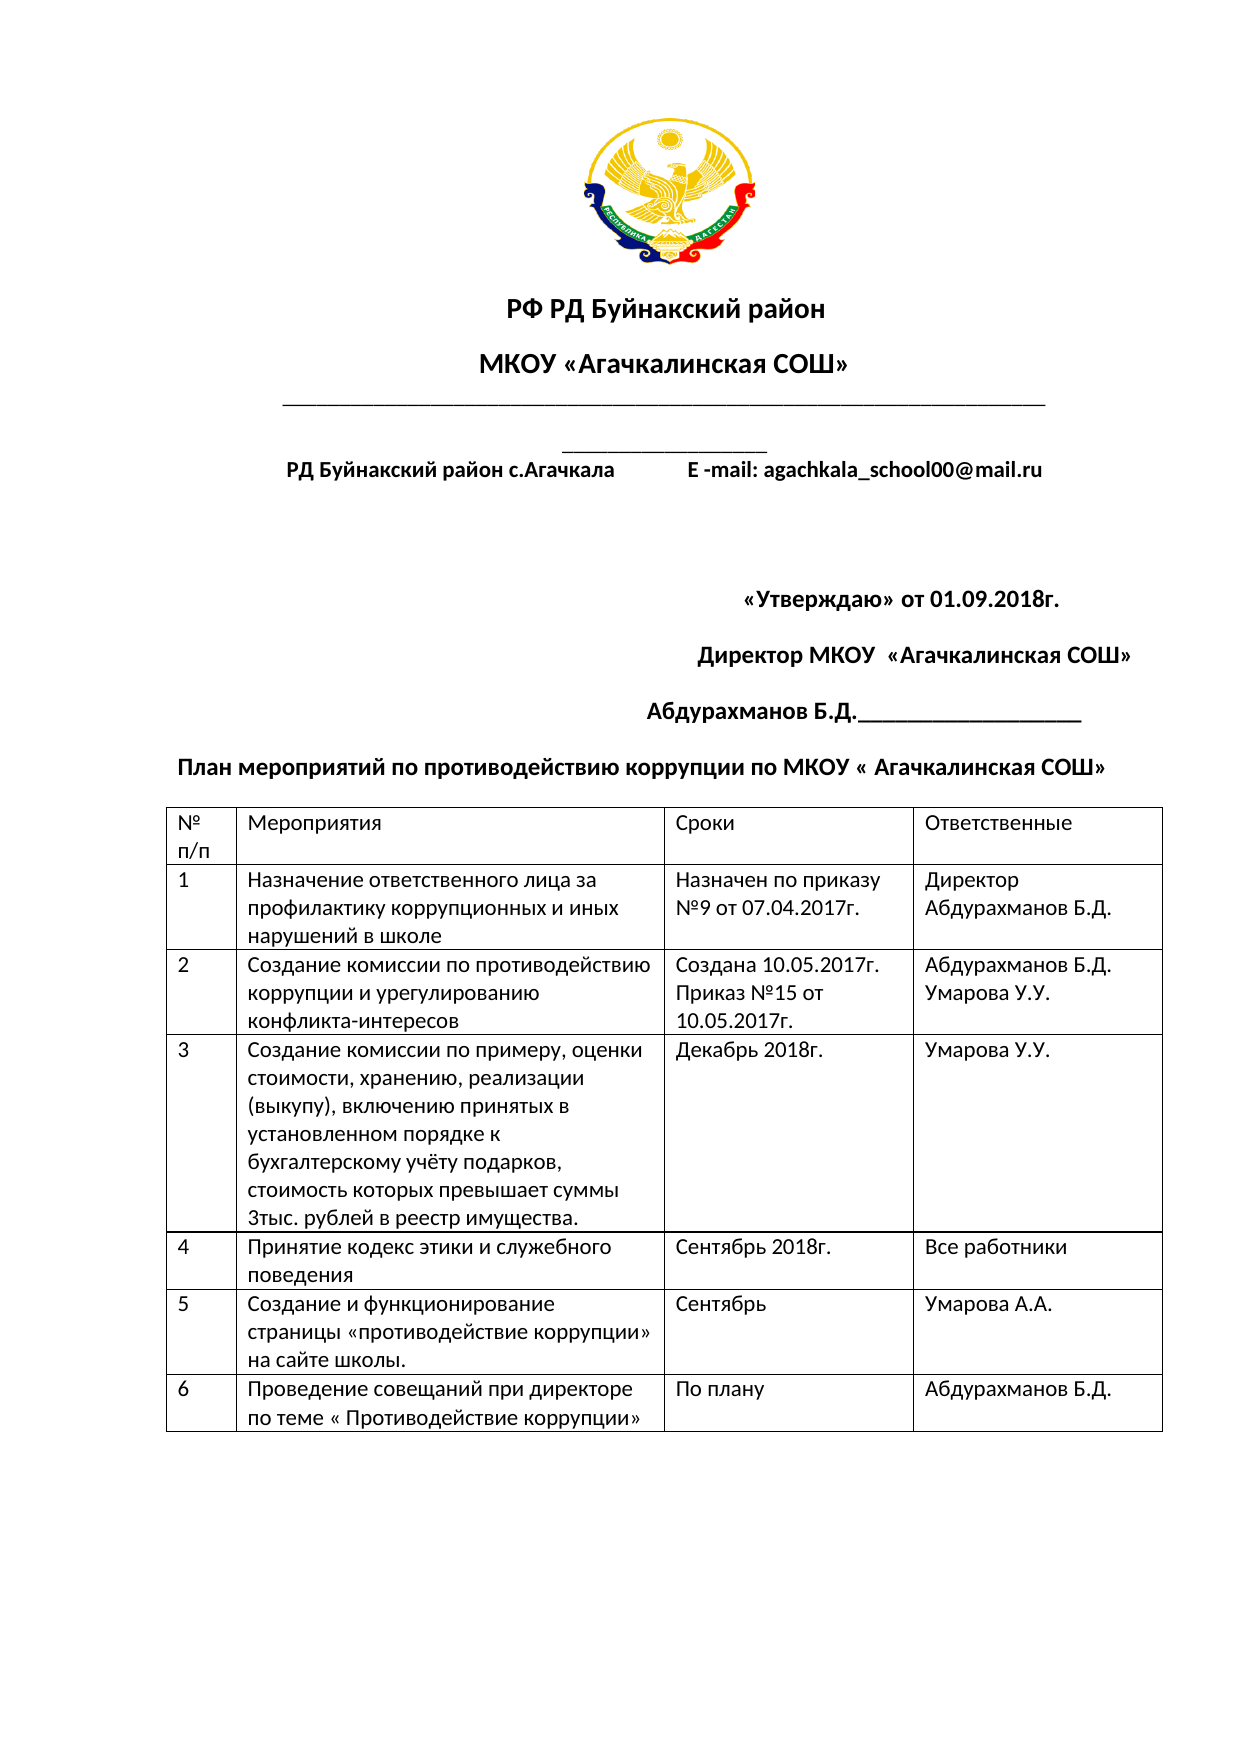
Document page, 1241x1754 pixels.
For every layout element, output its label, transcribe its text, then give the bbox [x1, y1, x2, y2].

table_header Ответственные [914, 808, 1162, 864]
text __________________ [177, 428, 1152, 456]
table_cell 3 [167, 1035, 236, 1231]
table_header Сроки [665, 808, 913, 864]
table_cell Директор Абдурахманов Б.Д. [914, 865, 1162, 949]
table_cell 4 [167, 1233, 236, 1288]
table_cell Умарова А.А. [914, 1290, 1162, 1373]
table_cell Создана 10.05.2017г. Приказ №15 от 10.05.2017г. [665, 950, 913, 1034]
table_cell Декабрь 2018г. [665, 1035, 913, 1231]
table_cell Умарова У.У. [914, 1035, 1162, 1231]
table_header Мероприятия [237, 808, 664, 864]
text РД Буйнакский район с.Агачкала E -mail: agachkala_school00@mail.ru [177, 456, 1152, 484]
table_header № п/п [167, 808, 236, 864]
text «Утверждаю» от 01.09.2018г. [177, 583, 1152, 614]
text Абдурахманов Б.Д.__________________ [177, 695, 1152, 726]
table_cell Все работники [914, 1233, 1162, 1288]
table_cell Сентябрь 2018г. [665, 1233, 913, 1288]
table_cell Назначение ответственного лица за профилактику коррупционных и иных нарушений в школе [237, 865, 664, 949]
text План мероприятий по противодействию коррупции по МКОУ « Агачкалинская СОШ» [177, 751, 1152, 782]
table_cell Создание комиссии по противодействию коррупции и урегулированию конфликта-интересов [237, 950, 664, 1034]
picture [583, 118, 756, 265]
table_cell Создание и функционирование страницы «противодействие коррупции» на сайте школы. [237, 1290, 664, 1373]
table_cell Абдурахманов Б.Д. [914, 1375, 1162, 1431]
text МКОУ «Агачкалинская СОШ» [177, 345, 1152, 381]
table_cell Принятие кодекс этики и служебного поведения [237, 1233, 664, 1288]
table_cell По плану [665, 1375, 913, 1431]
text РФ РД Буйнакский район [177, 290, 1152, 326]
table_cell Сентябрь [665, 1290, 913, 1373]
text ___________________________________________________________________ [177, 381, 1152, 409]
table_cell 2 [167, 950, 236, 1034]
table_cell Абдурахманов Б.Д. Умарова У.У. [914, 950, 1162, 1034]
table_cell 5 [167, 1290, 236, 1373]
table_cell Назначен по приказу №9 от 07.04.2017г. [665, 865, 913, 949]
table_cell Проведение совещаний при директоре по теме « Противодействие коррупции» [237, 1375, 664, 1431]
table_cell 1 [167, 865, 236, 949]
text Директор МКОУ «Агачкалинская СОШ» [177, 639, 1152, 670]
table_cell 6 [167, 1375, 236, 1431]
table_cell Создание комиссии по примеру, оценки стоимости, хранению, реализации (выкупу), включению принятых в установленном порядке к бухгалтерскому учёту подарков, стоимость которых превышает суммы 3тыс. рублей в реестр имущества. [237, 1035, 664, 1231]
